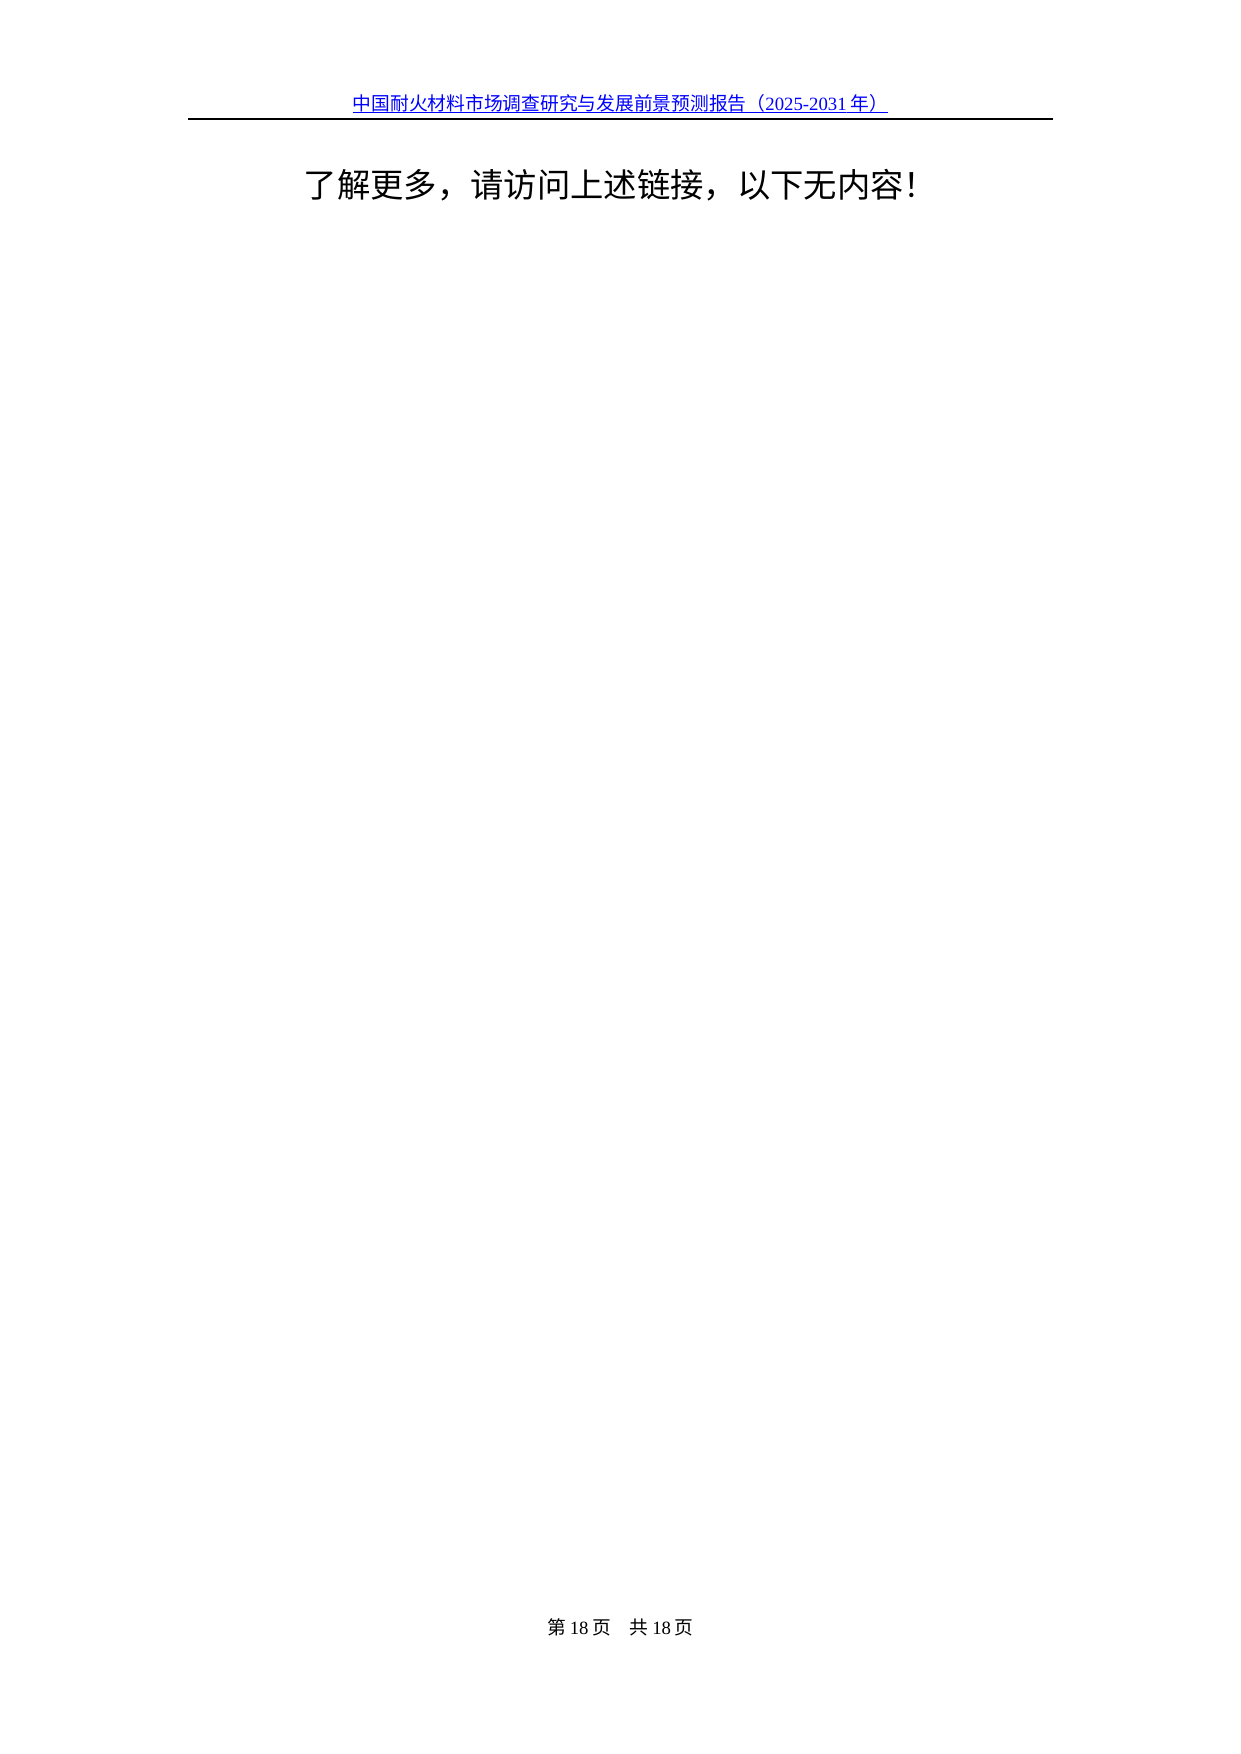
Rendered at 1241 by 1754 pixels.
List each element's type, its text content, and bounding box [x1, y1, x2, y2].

title 了解更多，请访问上述链接，以下无内容！ [187, 150, 1053, 215]
